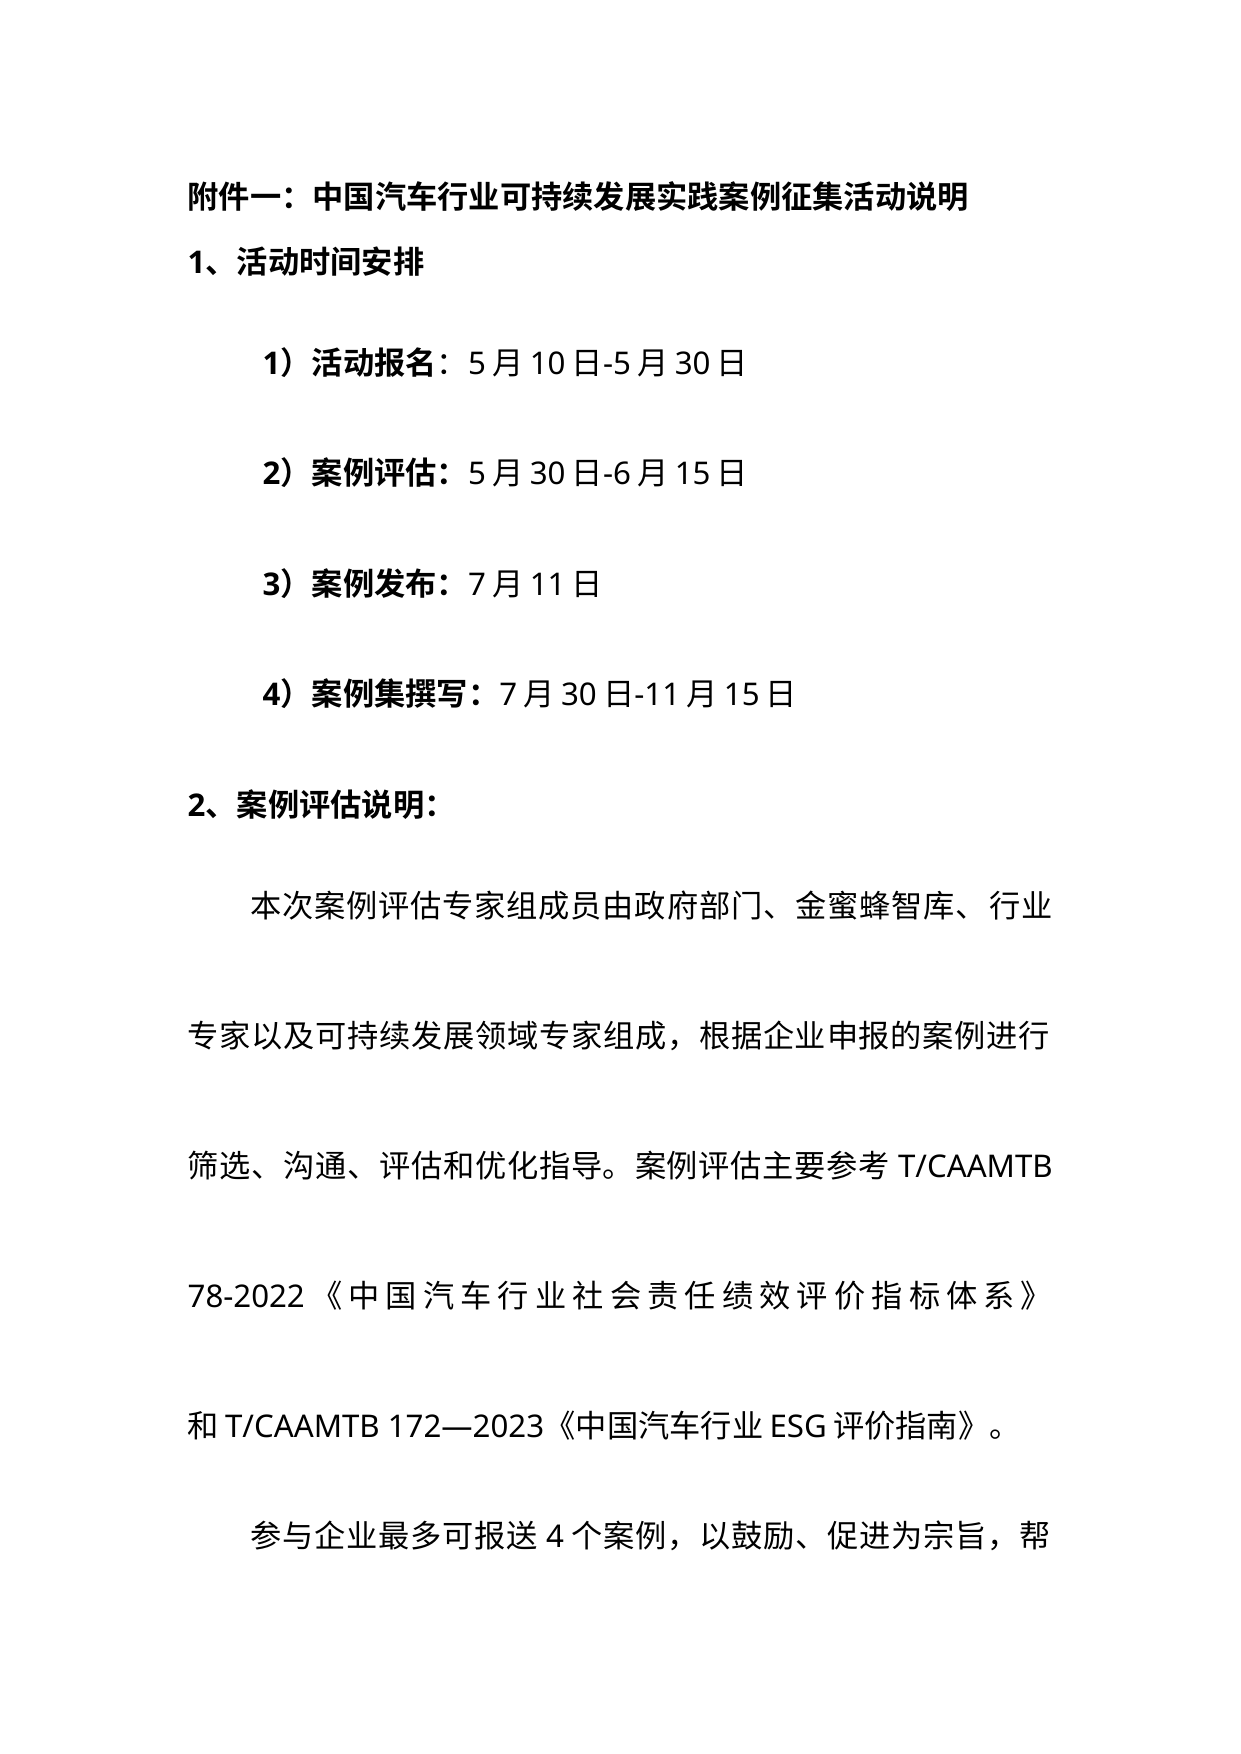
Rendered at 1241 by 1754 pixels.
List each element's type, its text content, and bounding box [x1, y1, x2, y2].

text 1、活动时间安排 [187, 227, 1044, 292]
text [187, 1502, 1053, 1567]
text 本次案例评估专家组成员由政府部门、金蜜蜂智库、行业专家以及可持续发展领域专家组成，根据企业申报的案例进行筛选、沟通、评估和优化指导。案例评估主要参考T/CAAMTB 78-2022《中国汽车行业社会责任绩效评价指标体系》和T/CAAMTB 172—2023《中国汽车行业ESG评价指南》。 [187, 871, 1053, 1456]
list 4）案例集撰写：7月30日-11月15日 [262, 659, 1053, 724]
list 3）案例发布：7月11日 [262, 549, 1053, 614]
list 1）活动报名：5月10日-5月30日 [262, 328, 1053, 393]
text 附件一：中国汽车行业可持续发展实践案例征集活动说明 [187, 162, 1053, 227]
list 2）案例评估：5月30日-6月15日 [262, 439, 1053, 504]
text 2、案例评估说明： [187, 770, 1044, 835]
